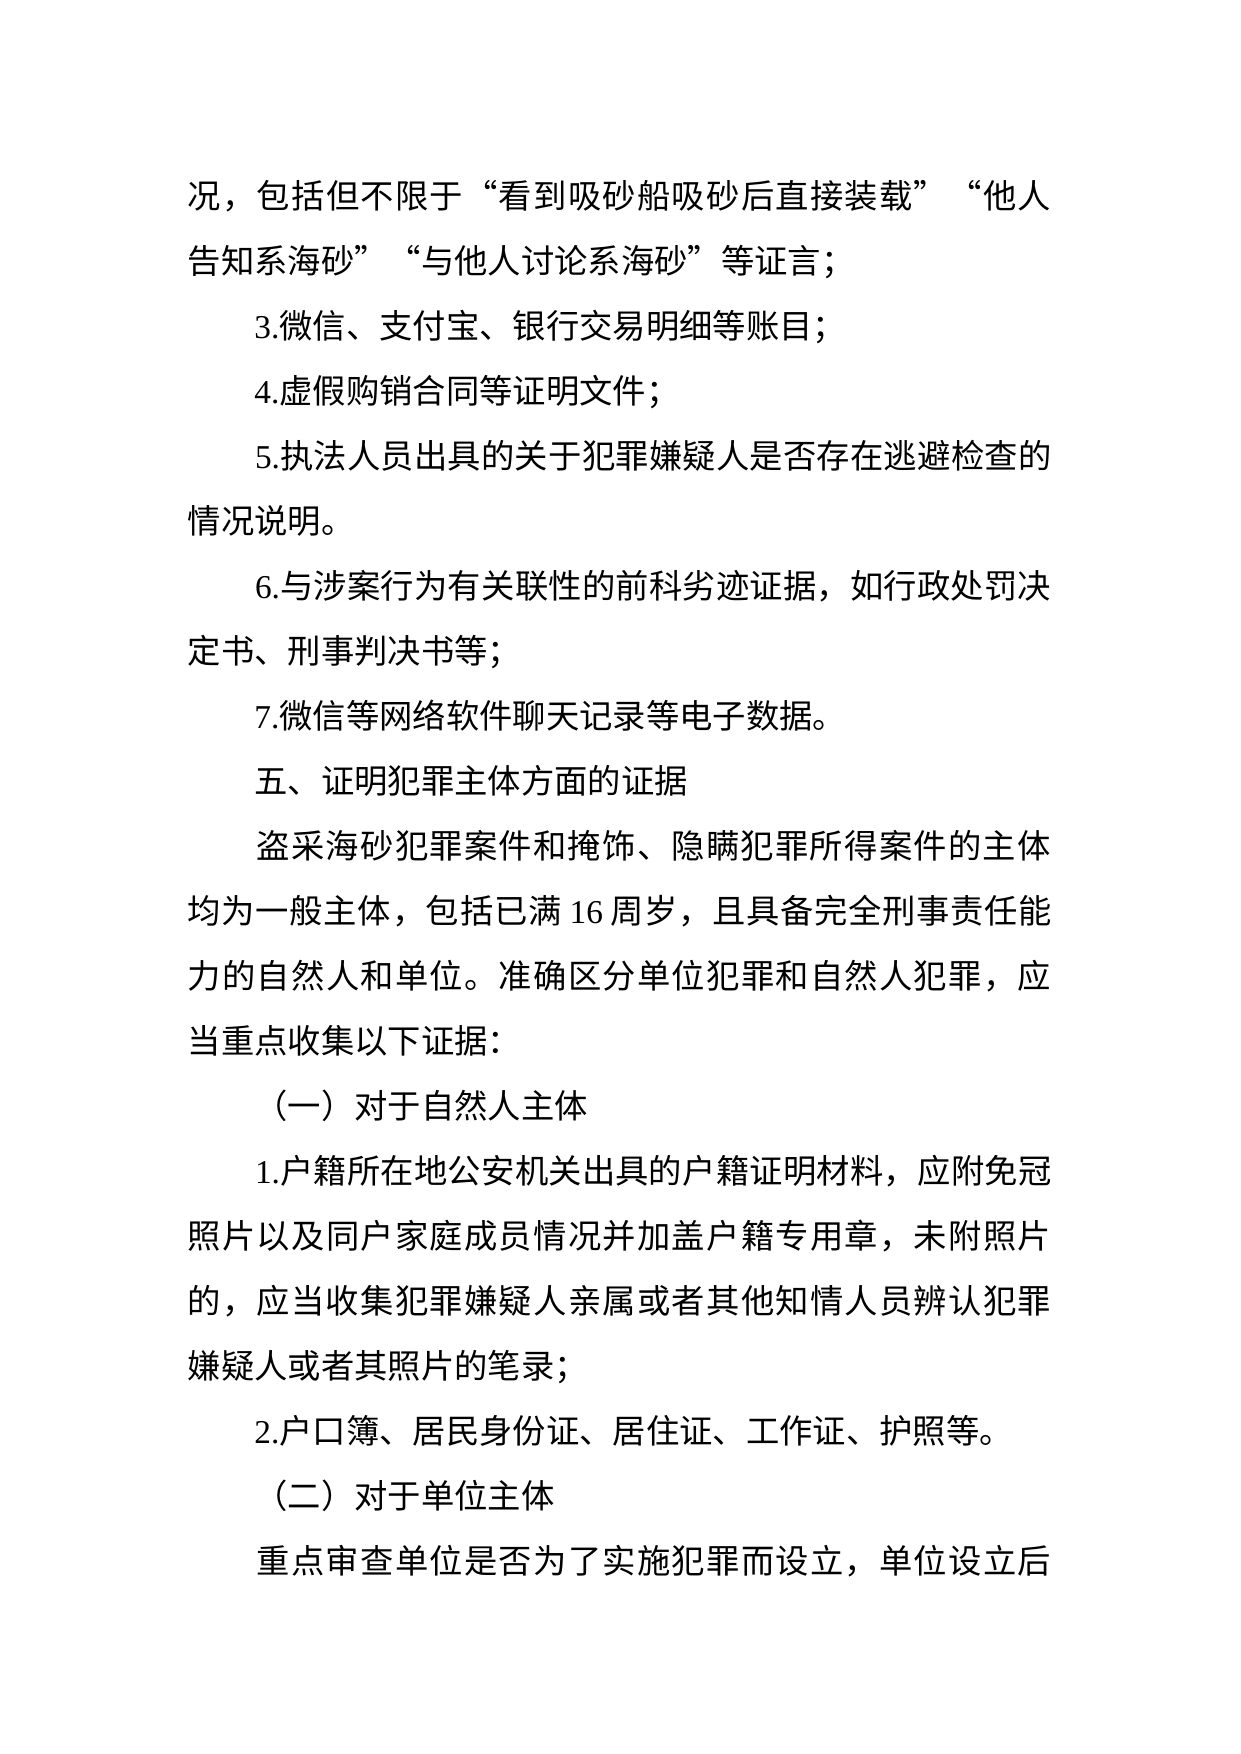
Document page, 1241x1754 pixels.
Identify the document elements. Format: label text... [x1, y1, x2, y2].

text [187, 162, 1053, 292]
text 五、证明犯罪主体方面的证据 [187, 747, 1053, 812]
text 2.户口簿、居民身份证、居住证、工作证、护照等。 [187, 1397, 1053, 1462]
text （一）对于自然人主体 [187, 1072, 1053, 1137]
text 1.户籍所在地公安机关出具的户籍证明材料，应附免冠照片以及同户家庭成员情况并加盖户籍专用章，未附照片的，应当收集犯罪嫌疑人亲属或者其他知情人员辨认犯罪嫌疑人或者其照片的笔录； [187, 1137, 1053, 1397]
text 5.执法人员出具的关于犯罪嫌疑人是否存在逃避检查的情况说明。 [187, 422, 1053, 552]
text 盗采海砂犯罪案件和掩饰、隐瞒犯罪所得案件的主体均为一般主体，包括已满16周岁，且具备完全刑事责任能力的自然人和单位。准确区分单位犯罪和自然人犯罪，应当重点收集以下证据： [187, 812, 1053, 1072]
text （二）对于单位主体 [187, 1462, 1053, 1527]
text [187, 1527, 1053, 1592]
text 7.微信等网络软件聊天记录等电子数据。 [187, 682, 1053, 747]
text 4.虚假购销合同等证明文件； [187, 357, 1053, 422]
text 6.与涉案行为有关联性的前科劣迹证据，如行政处罚决定书、刑事判决书等； [187, 552, 1053, 682]
text 3.微信、支付宝、银行交易明细等账目； [187, 292, 1053, 357]
